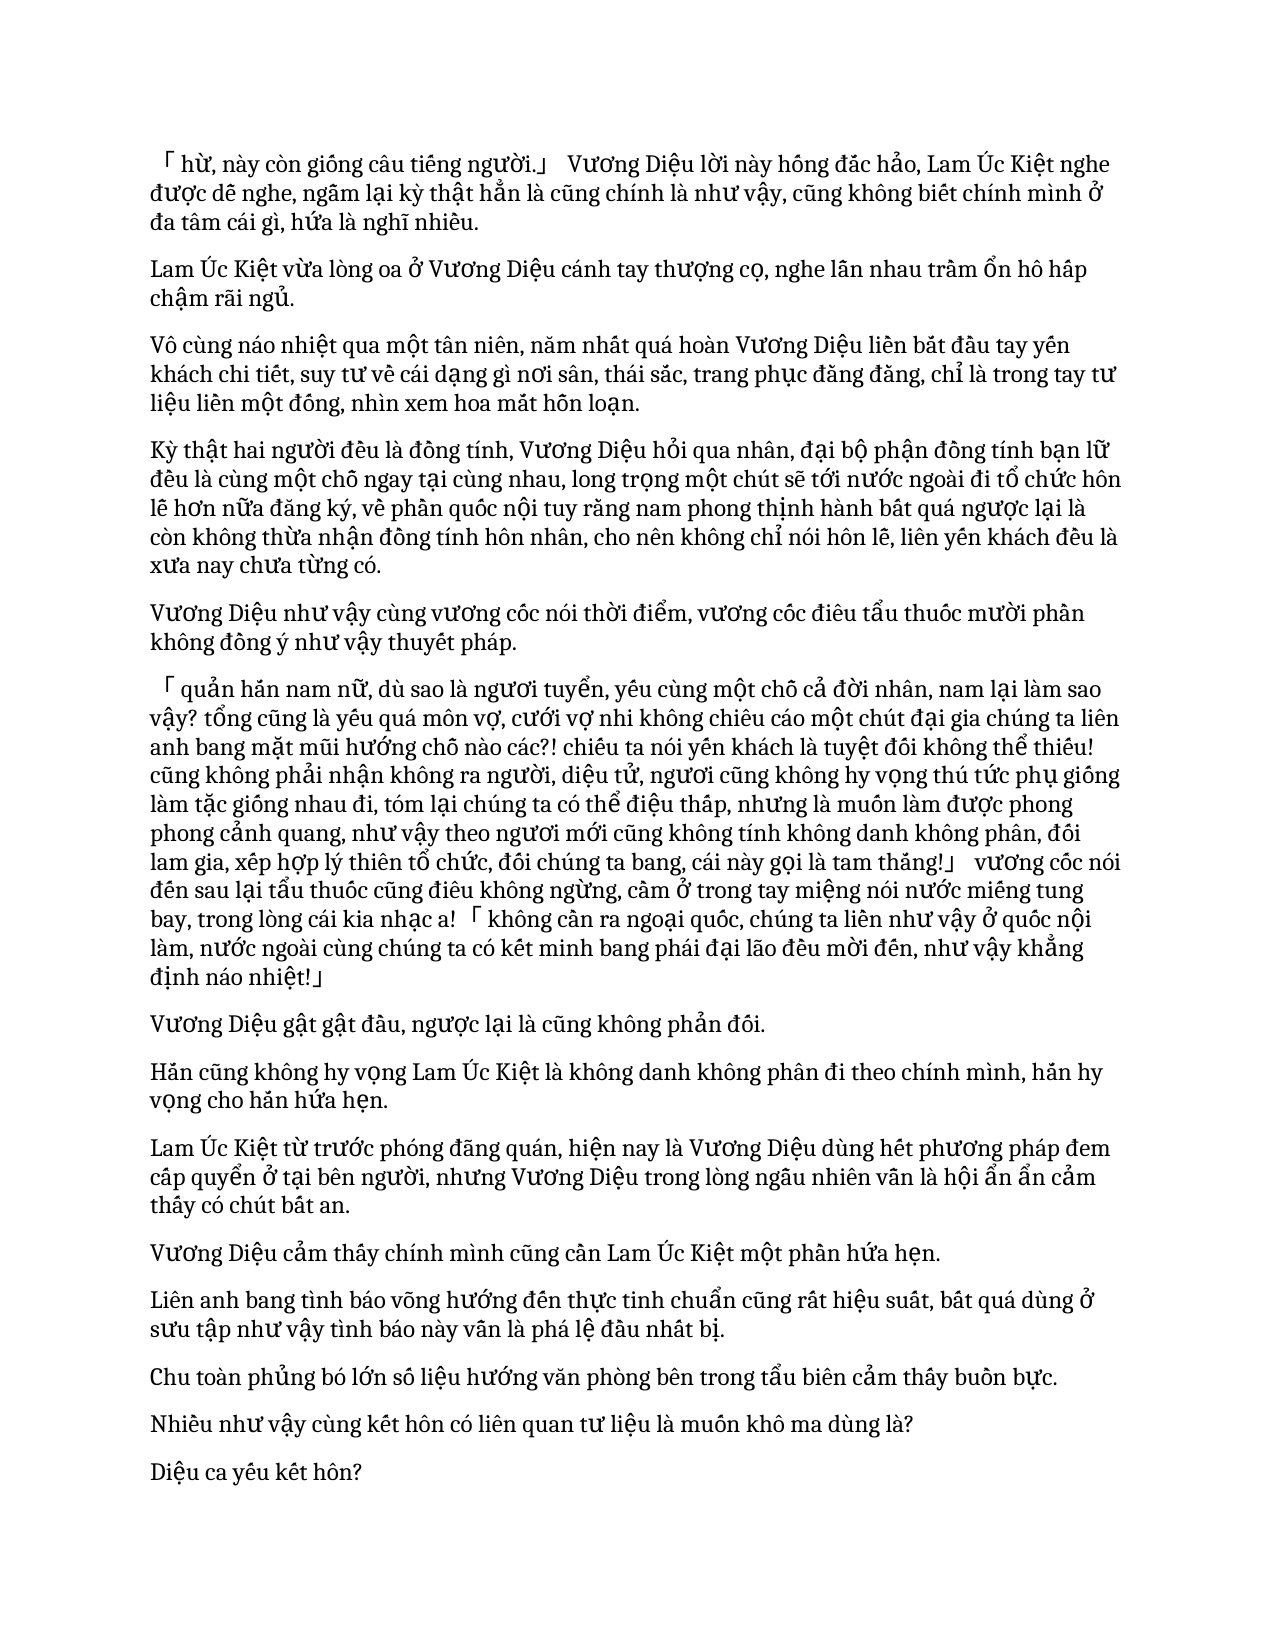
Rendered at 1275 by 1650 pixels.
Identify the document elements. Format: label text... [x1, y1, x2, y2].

text Vương Diệu cảm thấy chính mình cũng cần Lam Úc Kiệt một phần hứa hẹn. [150, 1239, 1125, 1267]
text Vương Diệu gật gật đầu, ngược lại là cũng không phản đối. [150, 1010, 1125, 1039]
text Lam Úc Kiệt vừa lòng oa ở Vương Diệu cánh tay thượng cọ, nghe lẫn nhau trầm ổn hô hấp chậm rãi ngủ. [150, 255, 1125, 312]
text Diệu ca yếu kết hôn? [150, 1457, 1125, 1486]
text Lam Úc Kiệt từ trước phóng đãng quán, hiện nay là Vương Diệu dùng hết phương pháp đem cấp quyển ở tại bên người, nhưng Vương Diệu trong lòng ngẫu nhiên vẫn là hội ẩn ẩn cảm thấy có chút bất an. [150, 1134, 1125, 1220]
text Hắn cũng không hy vọng Lam Úc Kiệt là không danh không phân đi theo chính mình, hắn hy vọng cho hắn hứa hẹn. [150, 1057, 1125, 1115]
text Nhiều như vậy cùng kết hôn có liên quan tư liệu là muốn khô ma dùng là? [150, 1410, 1125, 1439]
text Chu toàn phủng bó lớn số liệu hướng văn phòng bên trong tẩu biên cảm thấy buồn bực. [150, 1362, 1125, 1391]
text 「 quản hắn nam nữ, dù sao là ngươi tuyển, yếu cùng một chỗ cả đời nhân, nam lại làm sao vậy? tổng cũng là yếu quá môn vợ, cưới vợ nhi không chiêu cáo một chút đại gia chúng ta liên anh bang mặt mũi hướng chỗ nào các?! chiếu ta nói yến khách là tuyệt đối không thể thiếu! cũng không phải nhận không ra người, diệu tử, ngươi cũng không hy vọng thú tức phụ giống làm tặc giống nhau đi, tóm lại chúng ta có thể điệu thấp, nhưng là muốn làm được phong phong cảnh quang, như vậy theo ngươi mới cũng không tính không danh không phân, đối lam gia, xếp hợp lý thiên tổ chức, đối chúng ta bang, cái này gọi là tam thắng!」 vương cốc nói đến sau lại tẩu thuốc cũng điêu không ngừng, cầm ở trong tay miệng nói nước miếng tung bay, trong lòng cái kia nhạc a!「 không cần ra ngoại quốc, chúng ta liền như vậy ở quốc nội làm, nước ngoài cùng chúng ta có kết minh bang phái đại lão đều mời đến, như vậy khẳng định náo nhiệt!」 [150, 675, 1125, 991]
text Liên anh bang tình báo võng hướng đến thực tinh chuẩn cũng rất hiệu suất, bất quá dùng ở sưu tập như vậy tình báo này vẫn là phá lệ đầu nhất bị. [150, 1286, 1125, 1344]
text Vô cùng náo nhiệt qua một tân niên, năm nhất quá hoàn Vương Diệu liền bắt đầu tay yến khách chi tiết, suy tư về cái dạng gì nơi sân, thái sắc, trang phục đằng đằng, chỉ là trong tay tư liệu liền một đống, nhìn xem hoa mắt hỗn loạn. [150, 331, 1125, 417]
text Vương Diệu như vậy cùng vương cốc nói thời điểm, vương cốc điêu tẩu thuốc mười phần không đồng ý như vậy thuyết pháp. [150, 599, 1125, 656]
text 「 hừ, này còn giống câu tiếng người.」 Vương Diệu lời này hống đắc hảo, Lam Úc Kiệt nghe được dễ nghe, ngẫm lại kỳ thật hẳn là cũng chính là như vậy, cũng không biết chính mình ở đa tâm cái gì, hứa là nghĩ nhiều. [150, 150, 1125, 236]
text Kỳ thật hai người đều là đồng tính, Vương Diệu hỏi qua nhân, đại bộ phận đồng tính bạn lữ đều là cùng một chỗ ngay tại cùng nhau, long trọng một chút sẽ tới nước ngoài đi tổ chức hôn lễ hơn nữa đăng ký, về phần quốc nội tuy rằng nam phong thịnh hành bất quá ngược lại là còn không thừa nhận đồng tính hôn nhân, cho nên không chỉ nói hôn lễ, liên yến khách đều là xưa nay chưa từng có. [150, 436, 1125, 580]
